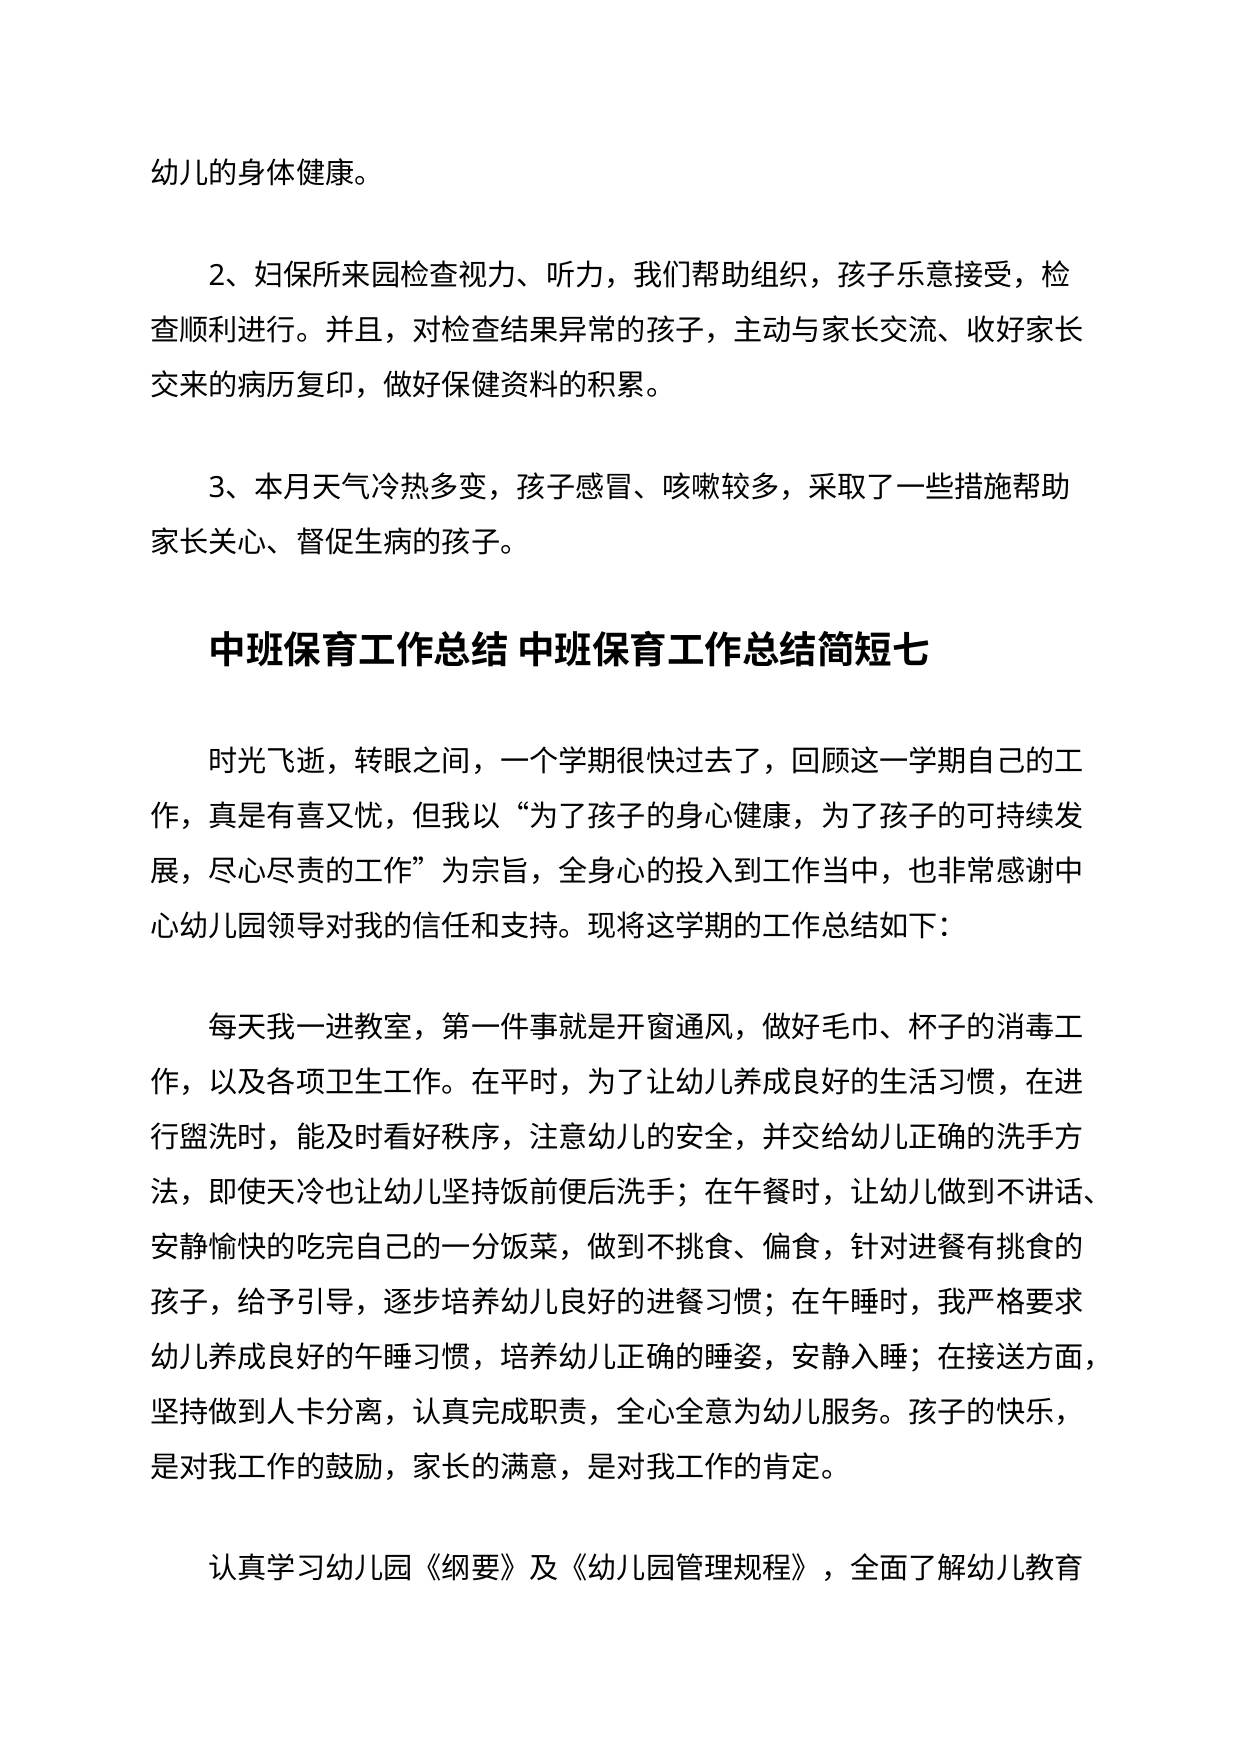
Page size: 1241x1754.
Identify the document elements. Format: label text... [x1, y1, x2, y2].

text 3、本月天气冷热多变，孩子感冒、咳嗽较多，采取了一些措施帮助家长关心、督促生病的孩子。 [150, 463, 1090, 561]
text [150, 150, 1090, 192]
text 中班保育工作总结 中班保育工作总结简短七 [150, 620, 1090, 674]
text 时光飞逝，转眼之间，一个学期很快过去了，回顾这一学期自己的工作，真是有喜又忧，但我以“为了孩子的身心健康，为了孩子的可持续发展，尽心尽责的工作”为宗旨，全身心的投入到工作当中，也非常感谢中心幼儿园领导对我的信任和支持。现将这学期的工作总结如下： [150, 738, 1090, 944]
text 2、妇保所来园检查视力、听力，我们帮助组织，孩子乐意接受，检查顺利进行。并且，对检查结果异常的孩子，主动与家长交流、收好家长交来的病历复印，做好保健资料的积累。 [150, 252, 1090, 404]
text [150, 1545, 1090, 1587]
text 每天我一进教室，第一件事就是开窗通风，做好毛巾、杯子的消毒工作，以及各项卫生工作。在平时，为了让幼儿养成良好的生活习惯，在进行盥洗时，能及时看好秩序，注意幼儿的安全，并交给幼儿正确的洗手方法，即使天冷也让幼儿坚持饭前便后洗手；在午餐时，让幼儿做到不讲话、安静愉快的吃完自己的一分饭菜，做到不挑食、偏食，针对进餐有挑食的孩子，给予引导，逐步培养幼儿良好的进餐习惯；在午睡时，我严格要求幼儿养成良好的午睡习惯，培养幼儿正确的睡姿，安静入睡；在接送方面，坚持做到人卡分离，认真完成职责，全心全意为幼儿服务。孩子的快乐，是对我工作的鼓励，家长的满意，是对我工作的肯定。 [150, 1004, 1090, 1486]
